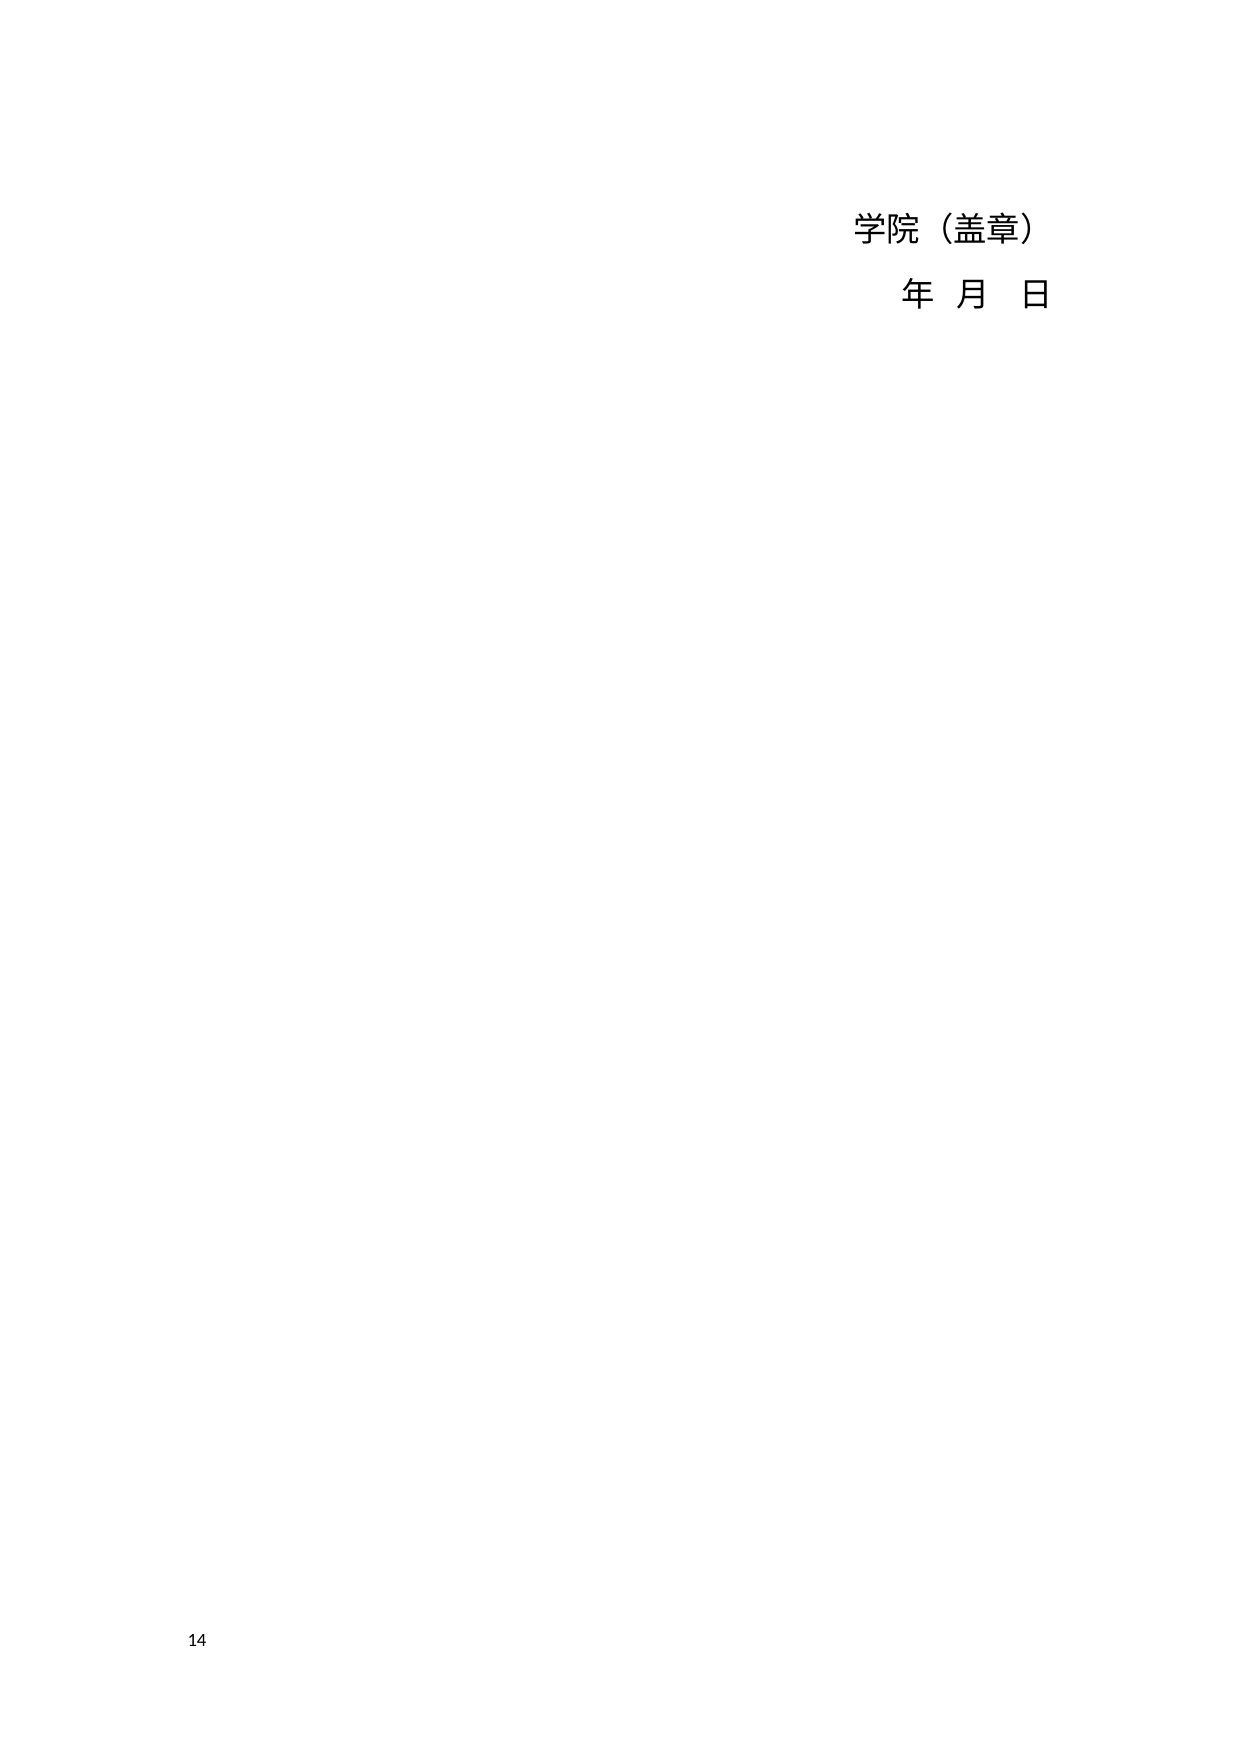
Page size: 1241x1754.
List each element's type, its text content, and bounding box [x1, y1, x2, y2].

text 学院（盖章） [187, 194, 1053, 259]
text 年 月 日 [187, 259, 1053, 324]
